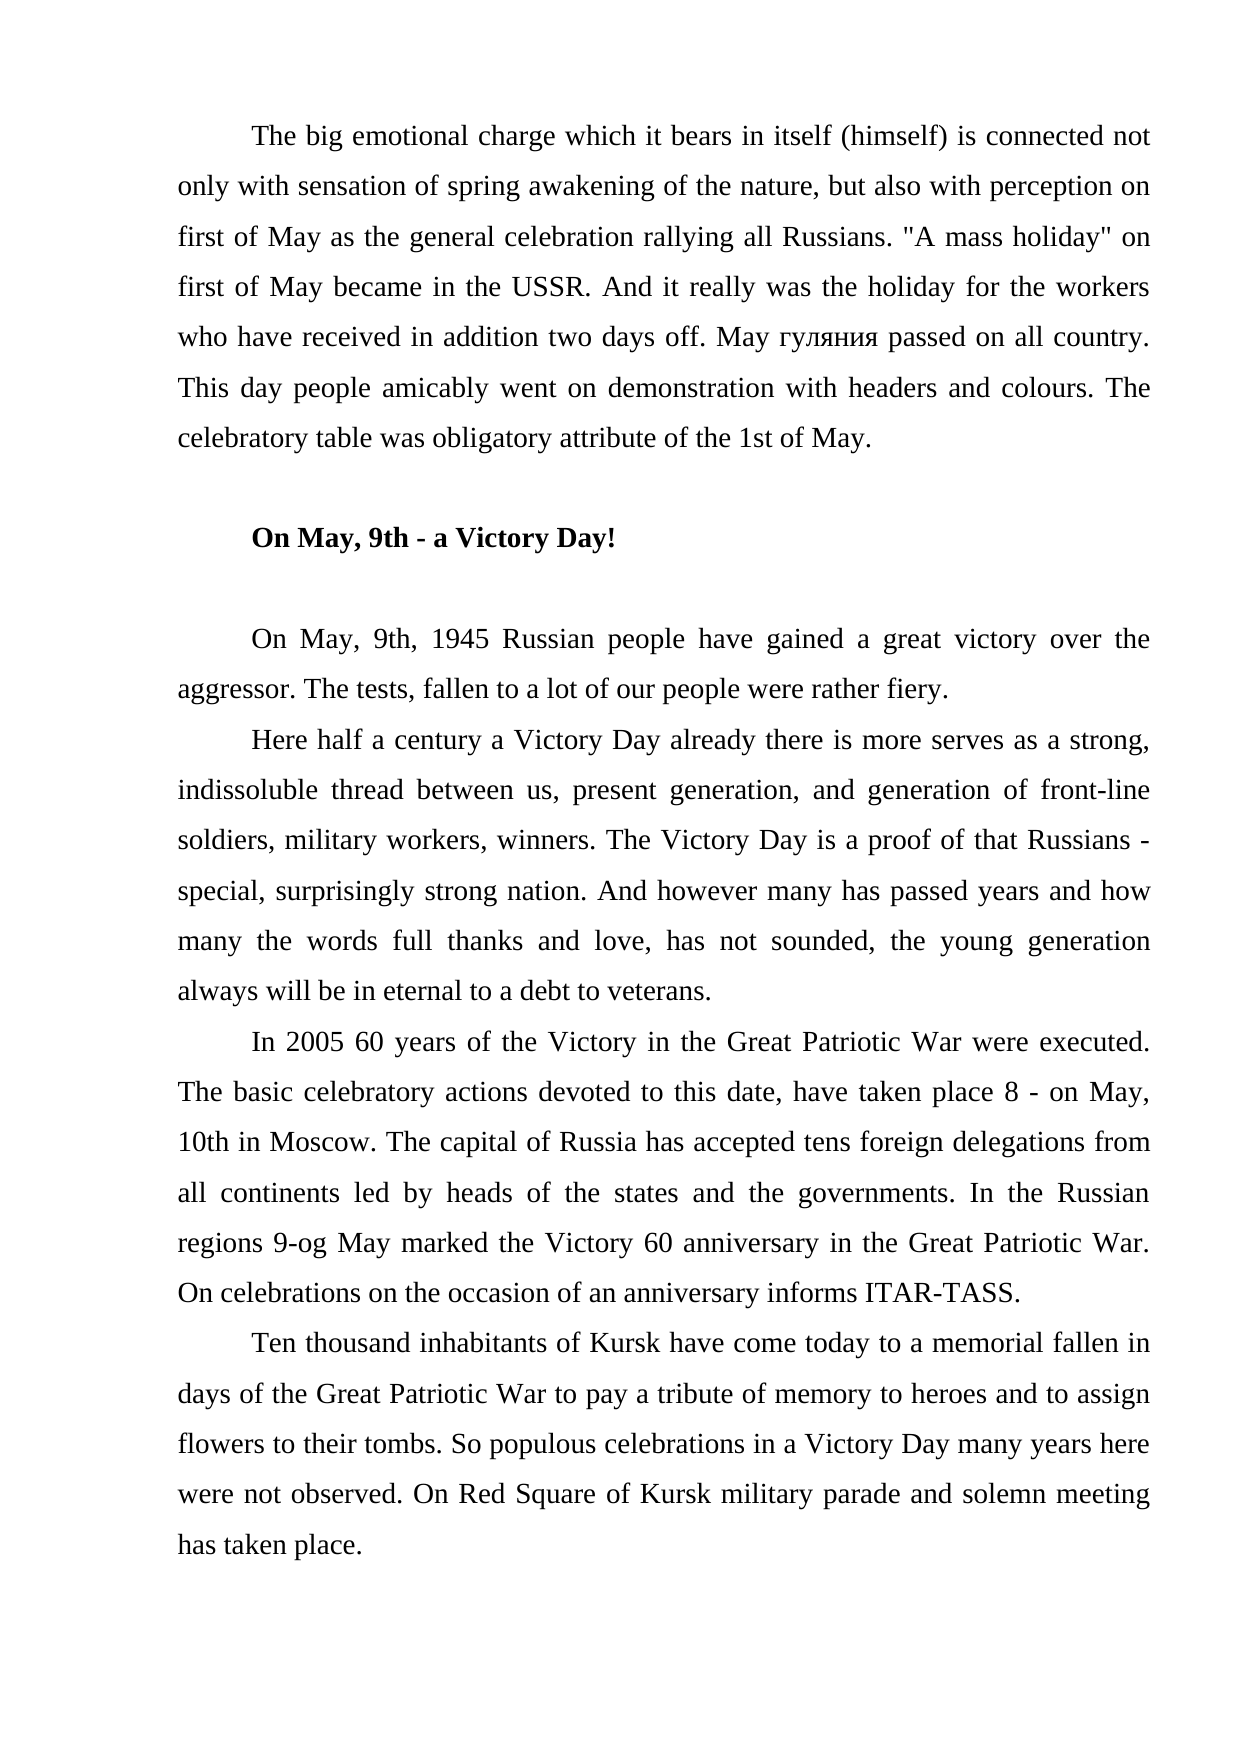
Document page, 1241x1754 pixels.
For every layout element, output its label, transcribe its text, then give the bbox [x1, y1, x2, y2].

text On May, 9th, 1945 Russian people have gained a great victory over the aggressor. The tests, fallen to a lot of our people were rather fiery. [177, 621, 1152, 705]
text In 2005 60 years of the Victory in the Great Patriotic War were executed. The basic celebratory actions devoted to this date, have taken place 8 - on May, 10th in Moscow. The capital of Russia has accepted tens foreign delegations from all continents led by heads of the states and the governments. In the Russian regions 9-og May marked the Victory 60 anniversary in the Great Patriotic War. On celebrations on the occasion of an anniversary informs ITAR-TASS. [177, 1024, 1152, 1309]
text Here half a century a Victory Day already there is more serves as a strong, indissoluble thread between us, present generation, and generation of front-line soldiers, military workers, winners. The Victory Day is a proof of that Russians - special, surprisingly strong nation. And however many has passed years and how many the words full thanks and love, has not sounded, the young generation always will be in eternal to a debt to veterans. [177, 722, 1152, 1007]
text The big emotional charge which it bears in itself (himself) is connected not only with sensation of spring awakening of the nature, but also with perception on first of May as the general celebration rallying all Russians. "A mass holiday" on first of May became in the USSR. And it really was the holiday for the workers who have received in addition two days off. May гуляния passed on all country. This day people amicably went on demonstration with headers and colours. The celebratory table was obligatory attribute of the 1st of May. [177, 118, 1152, 453]
text On May, 9th - a Victory Day! [177, 521, 1152, 554]
text Ten thousand inhabitants of Kursk have come today to a memorial fallen in days of the Great Patriotic War to pay a tribute of memory to heroes and to assign flowers to their tombs. So populous celebrations in a Victory Day many years here were not observed. On Red Square of Kursk military parade and solemn meeting has taken place. [177, 1326, 1152, 1560]
